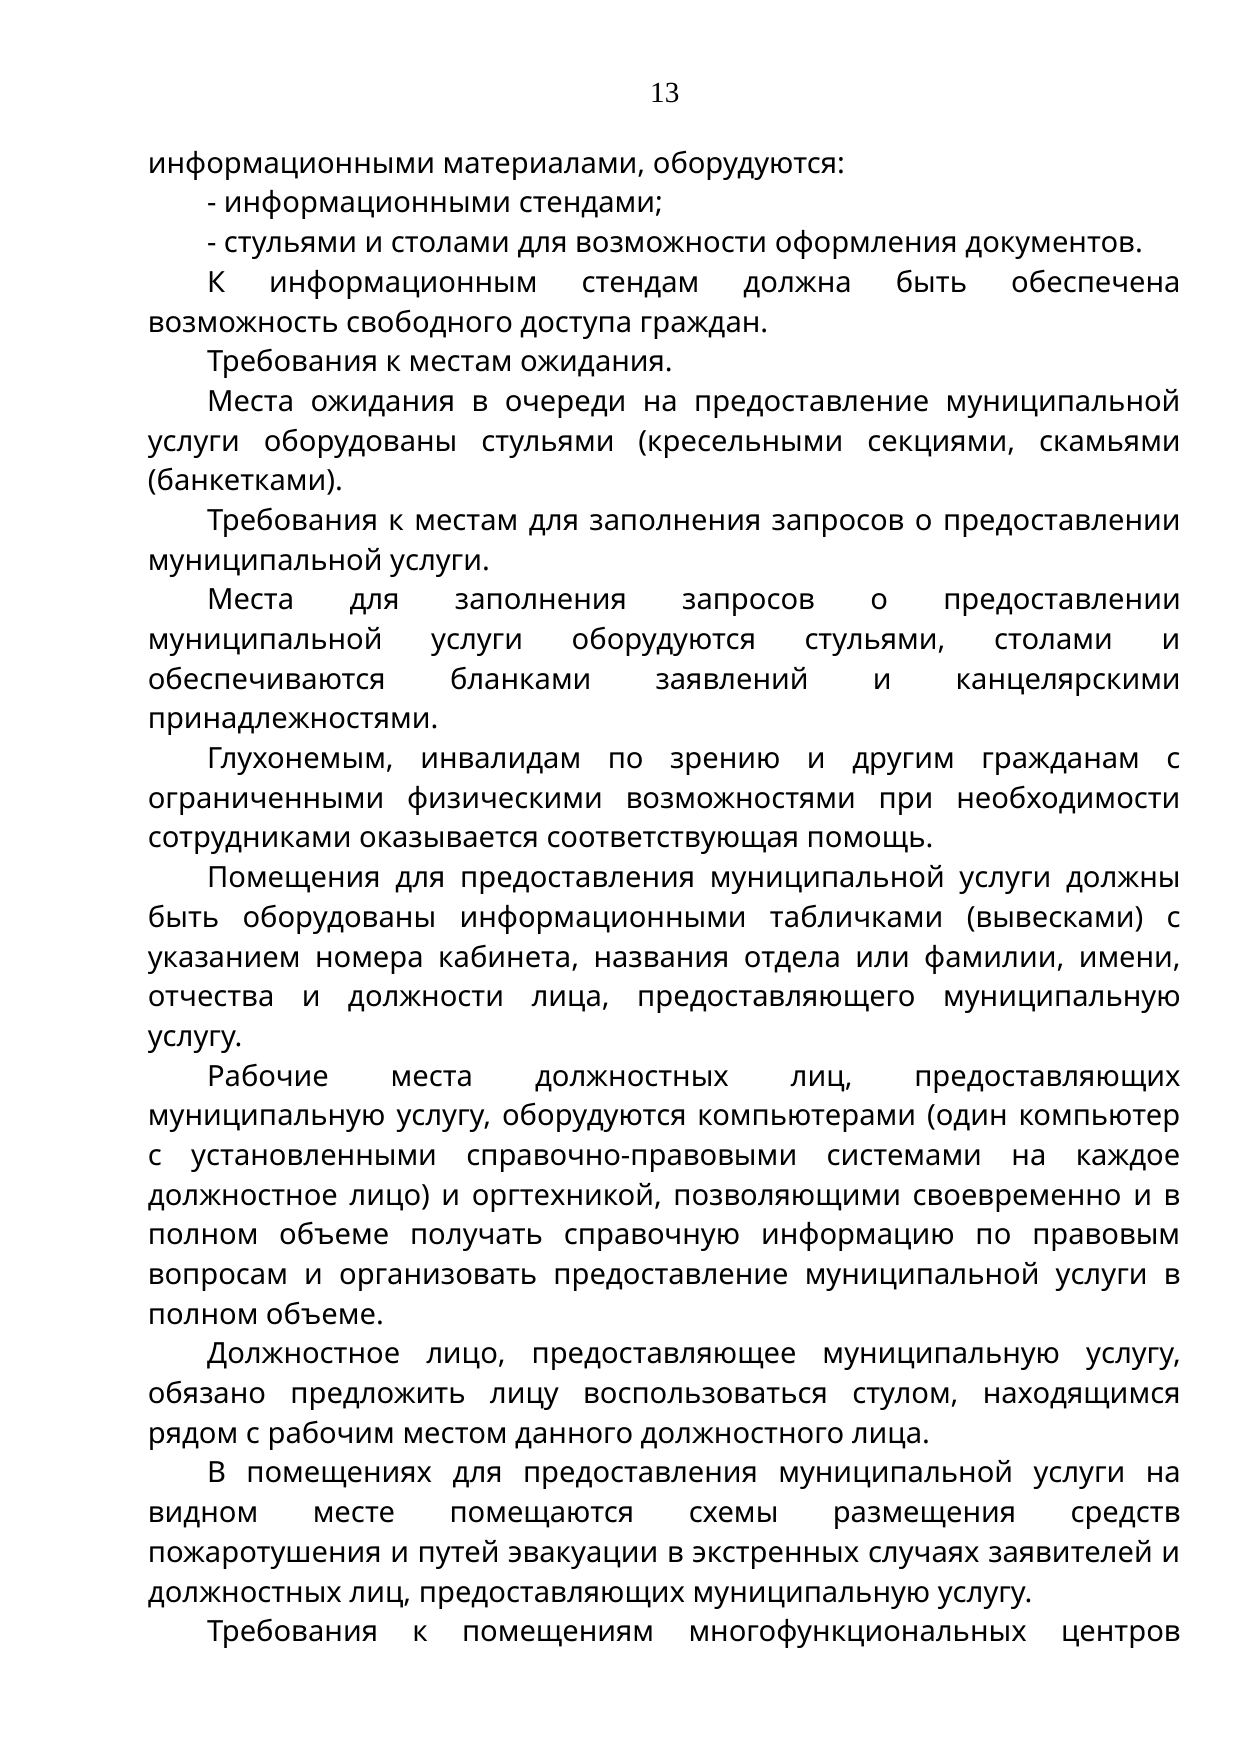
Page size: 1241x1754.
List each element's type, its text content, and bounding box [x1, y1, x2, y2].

text Помещения для предоставления муниципальной услуги должны быть оборудованы информационными табличками (вывесками) с указанием номера кабинета, названия отдела или фамилии, имени, отчества и должности лица, предоставляющего муниципальную услугу. [148, 856, 1181, 1055]
text Требования к местам ожидания. [148, 341, 1181, 380]
text К информационным стендам должна быть обеспечена возможность свободного доступа граждан. [148, 261, 1181, 341]
text - стульями и столами для возможности оформления документов. [148, 221, 1181, 261]
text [148, 142, 1181, 182]
text - информационными стендами; [148, 182, 1181, 221]
text Места ожидания в очереди на предоставление муниципальной услуги оборудованы стульями (кресельными секциями, скамьями (банкетками). [148, 380, 1181, 499]
text Рабочие места должностных лиц, предоставляющих муниципальную услугу, оборудуются компьютерами (один компьютер с установленными справочно-правовыми системами на каждое должностное лицо) и оргтехникой, позволяющими своевременно и в полном объеме получать справочную информацию по правовым вопросам и организовать предоставление муниципальной услуги в полном объеме. [148, 1055, 1181, 1333]
text В помещениях для предоставления муниципальной услуги на видном месте помещаются схемы размещения средств пожаротушения и путей эвакуации в экстренных случаях заявителей и должностных лиц, предоставляющих муниципальную услугу. [148, 1452, 1181, 1611]
text Требования к местам для заполнения запросов о предоставлении муниципальной услуги. [148, 499, 1181, 579]
text Глухонемым, инвалидам по зрению и другим гражданам с ограниченными физическими возможностями при необходимости сотрудниками оказывается соответствующая помощь. [148, 737, 1181, 856]
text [148, 1611, 1181, 1650]
text Должностное лицо, предоставляющее муниципальную услугу, обязано предложить лицу воспользоваться стулом, находящимся рядом с рабочим местом данного должностного лица. [148, 1333, 1181, 1452]
text Места для заполнения запросов о предоставлении муниципальной услуги оборудуются стульями, столами и обеспечиваются бланками заявлений и канцелярскими принадлежностями. [148, 579, 1181, 737]
